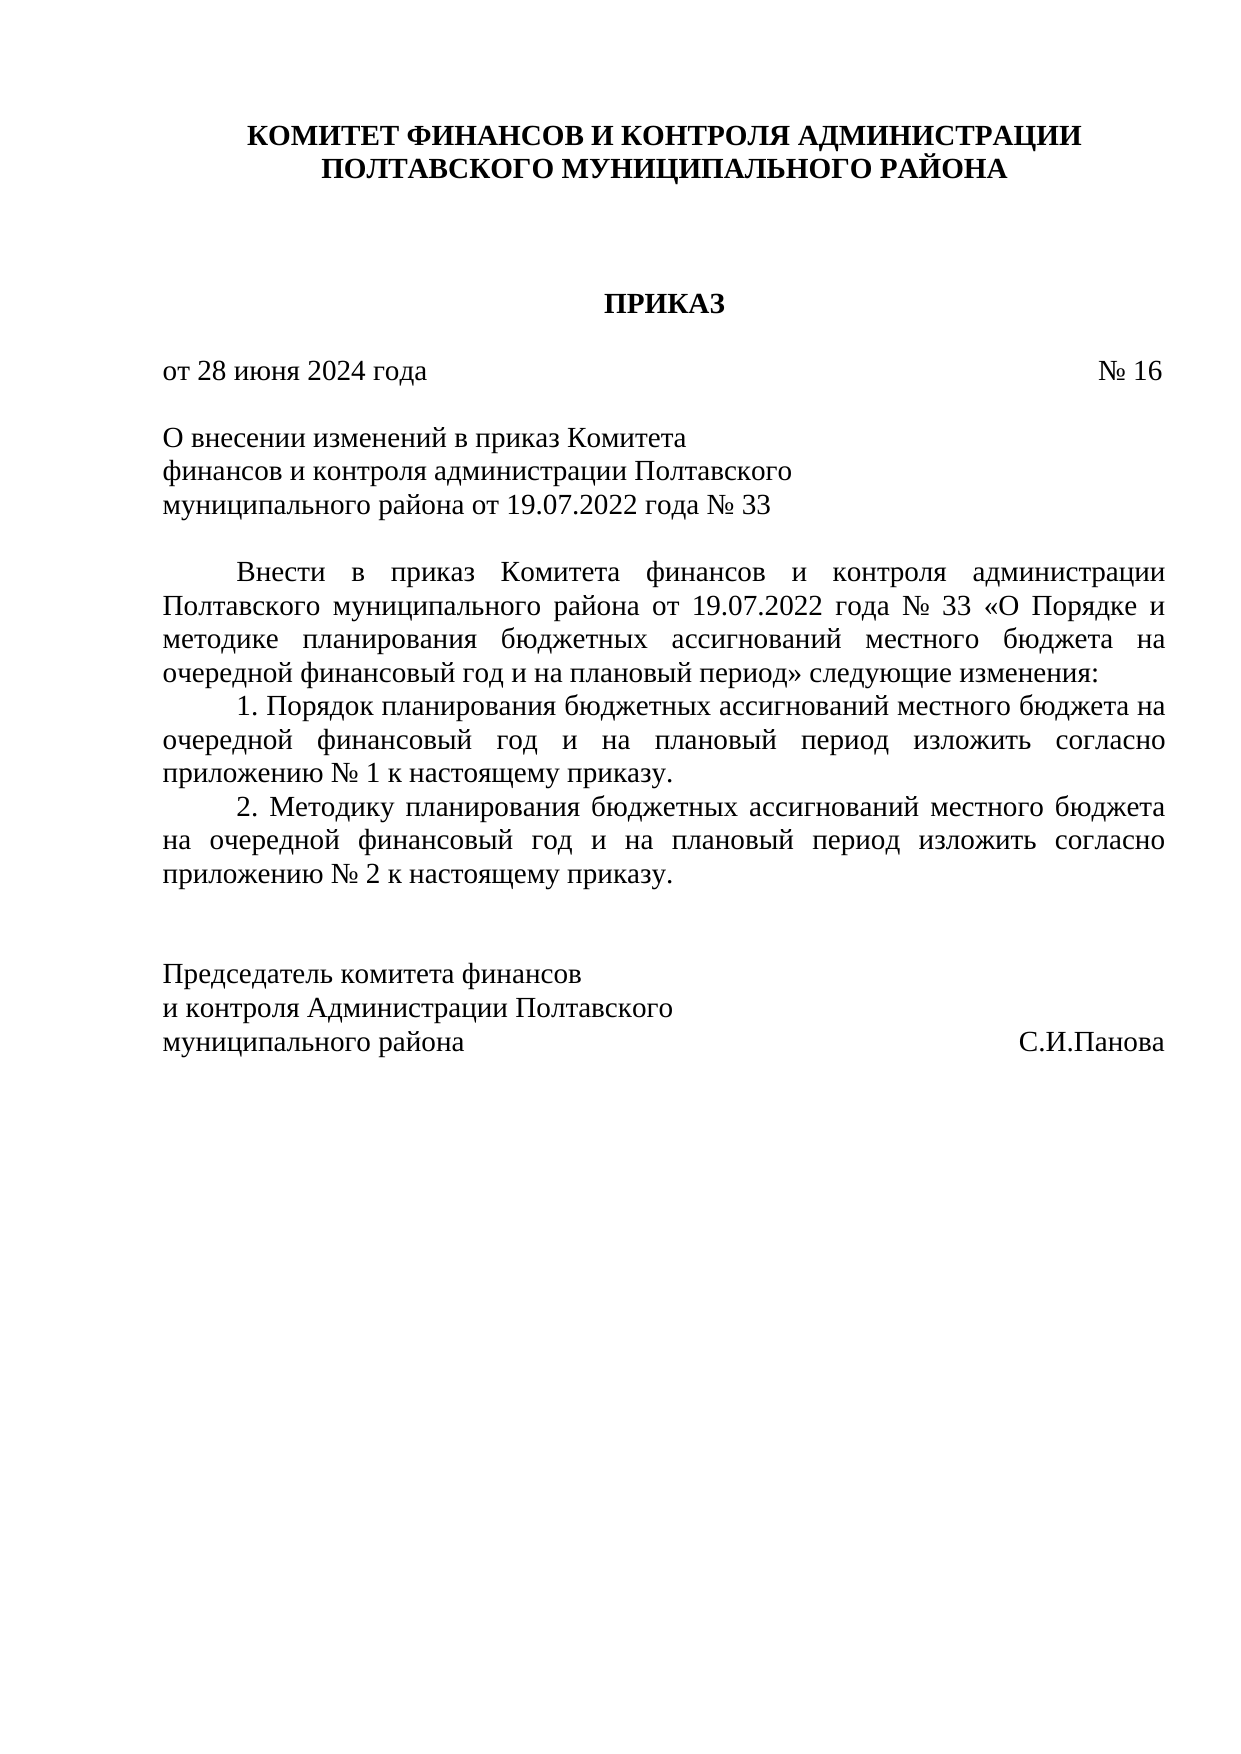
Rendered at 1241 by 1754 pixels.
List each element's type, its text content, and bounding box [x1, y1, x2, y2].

text КОМИТЕТ ФИНАНСОВ И КОНТРОЛЯ АДМИНИСТРАЦИИ ПОЛТАВСКОГО МУНИЦИПАЛЬНОГО РАЙОНА [162, 118, 1166, 185]
text муниципального района от 19.07.2022 года № 33 [162, 487, 1166, 521]
text финансов и контроля администрации Полтавского [162, 453, 1166, 487]
text О внесении изменений в приказ Комитета [162, 420, 1166, 453]
text от 28 июня 2024 года № 16 [162, 353, 1166, 386]
text и контроля Администрации Полтавского [162, 990, 1166, 1024]
text 2. Методику планирования бюджетных ассигнований местного бюджета на очередной финансовый год и на плановый период изложить согласно приложению № 2 к настоящему приказу. [162, 789, 1166, 889]
text муниципального района С.И.Панова [162, 1024, 1166, 1057]
text 1. Порядок планирования бюджетных ассигнований местного бюджета на очередной финансовый год и на плановый период изложить согласно приложению № 1 к настоящему приказу. [162, 688, 1166, 789]
text Внести в приказ Комитета финансов и контроля администрации Полтавского муниципального района от 19.07.2022 года № 33 «О Порядке и методике планирования бюджетных ассигнований местного бюджета на очередной финансовый год и на плановый период» следующие изменения: [162, 554, 1166, 688]
text Председатель комитета финансов [162, 957, 1166, 990]
text ПРИКАЗ [162, 286, 1166, 319]
